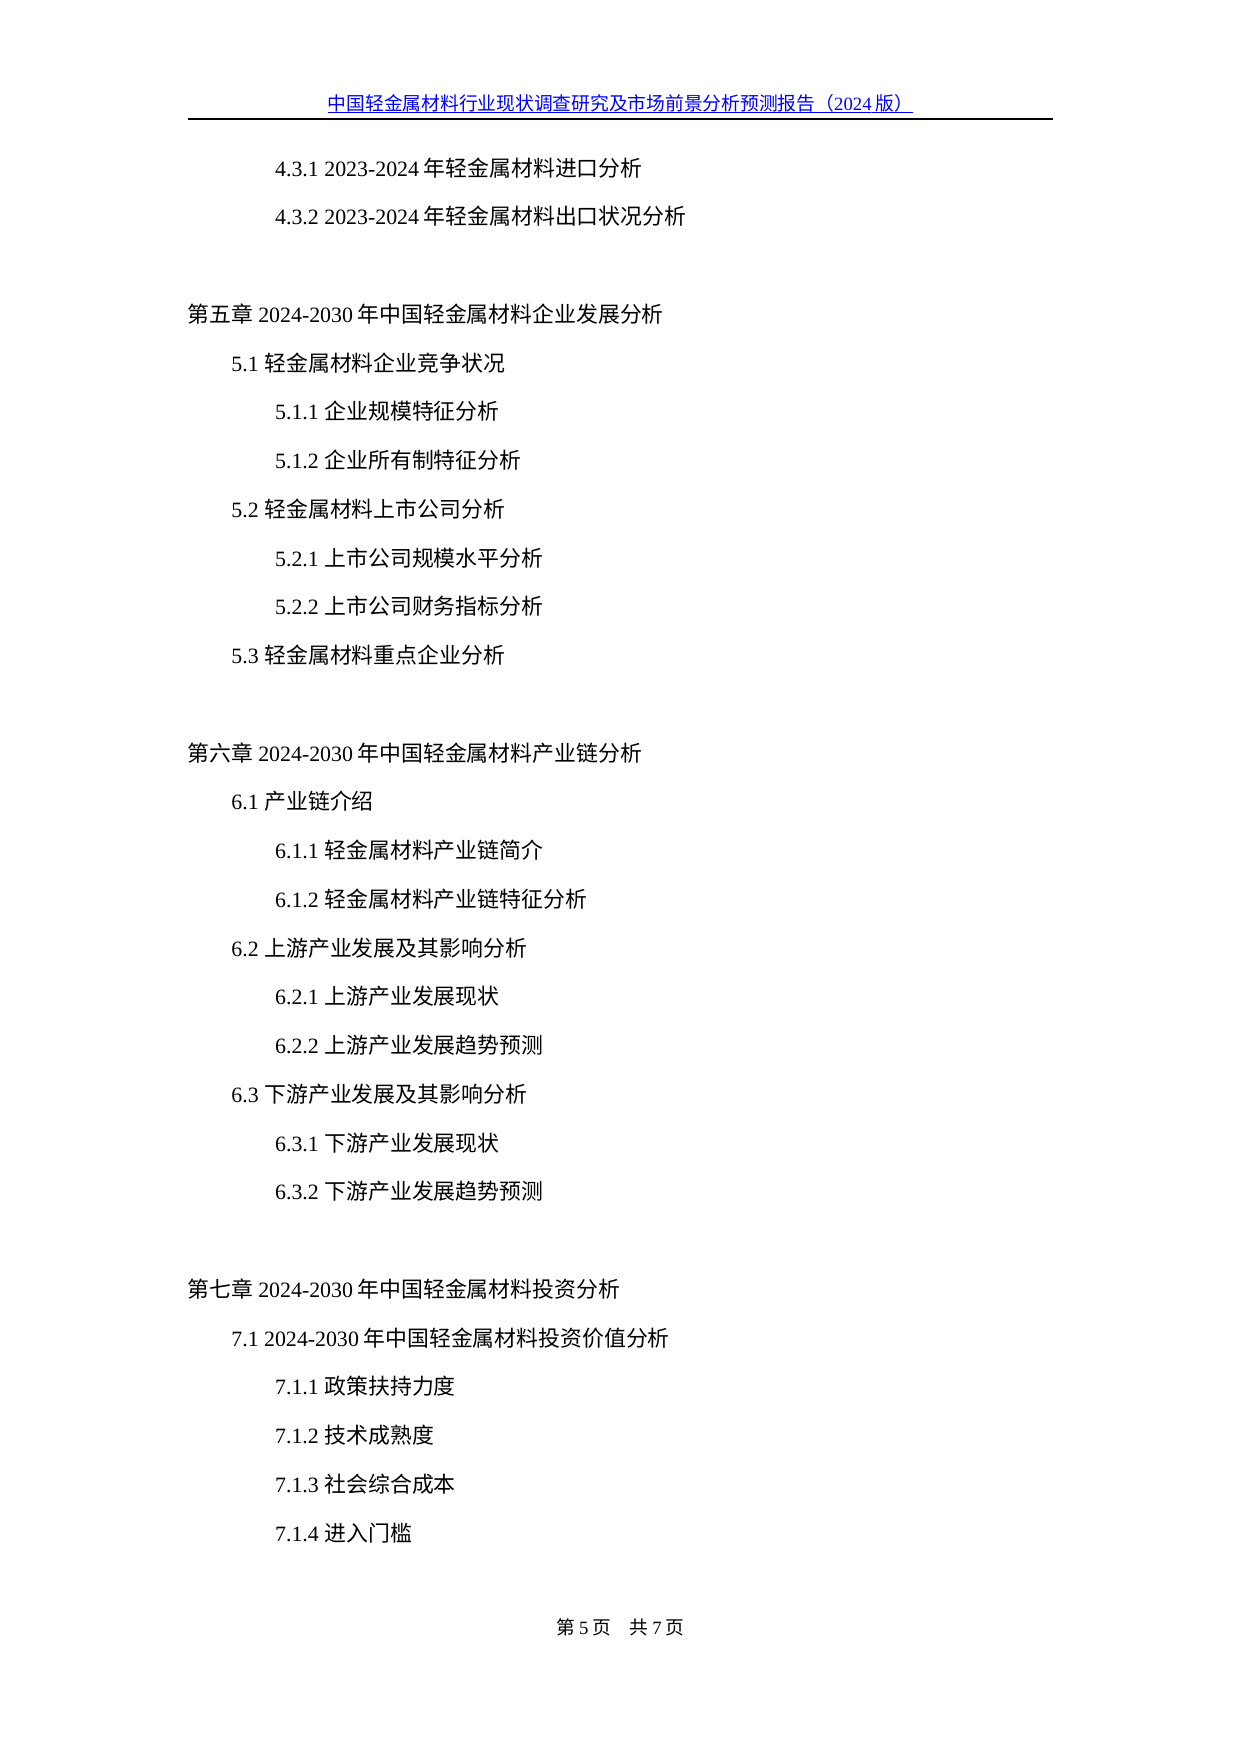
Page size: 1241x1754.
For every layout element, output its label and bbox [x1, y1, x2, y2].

text [187, 150, 1053, 1548]
